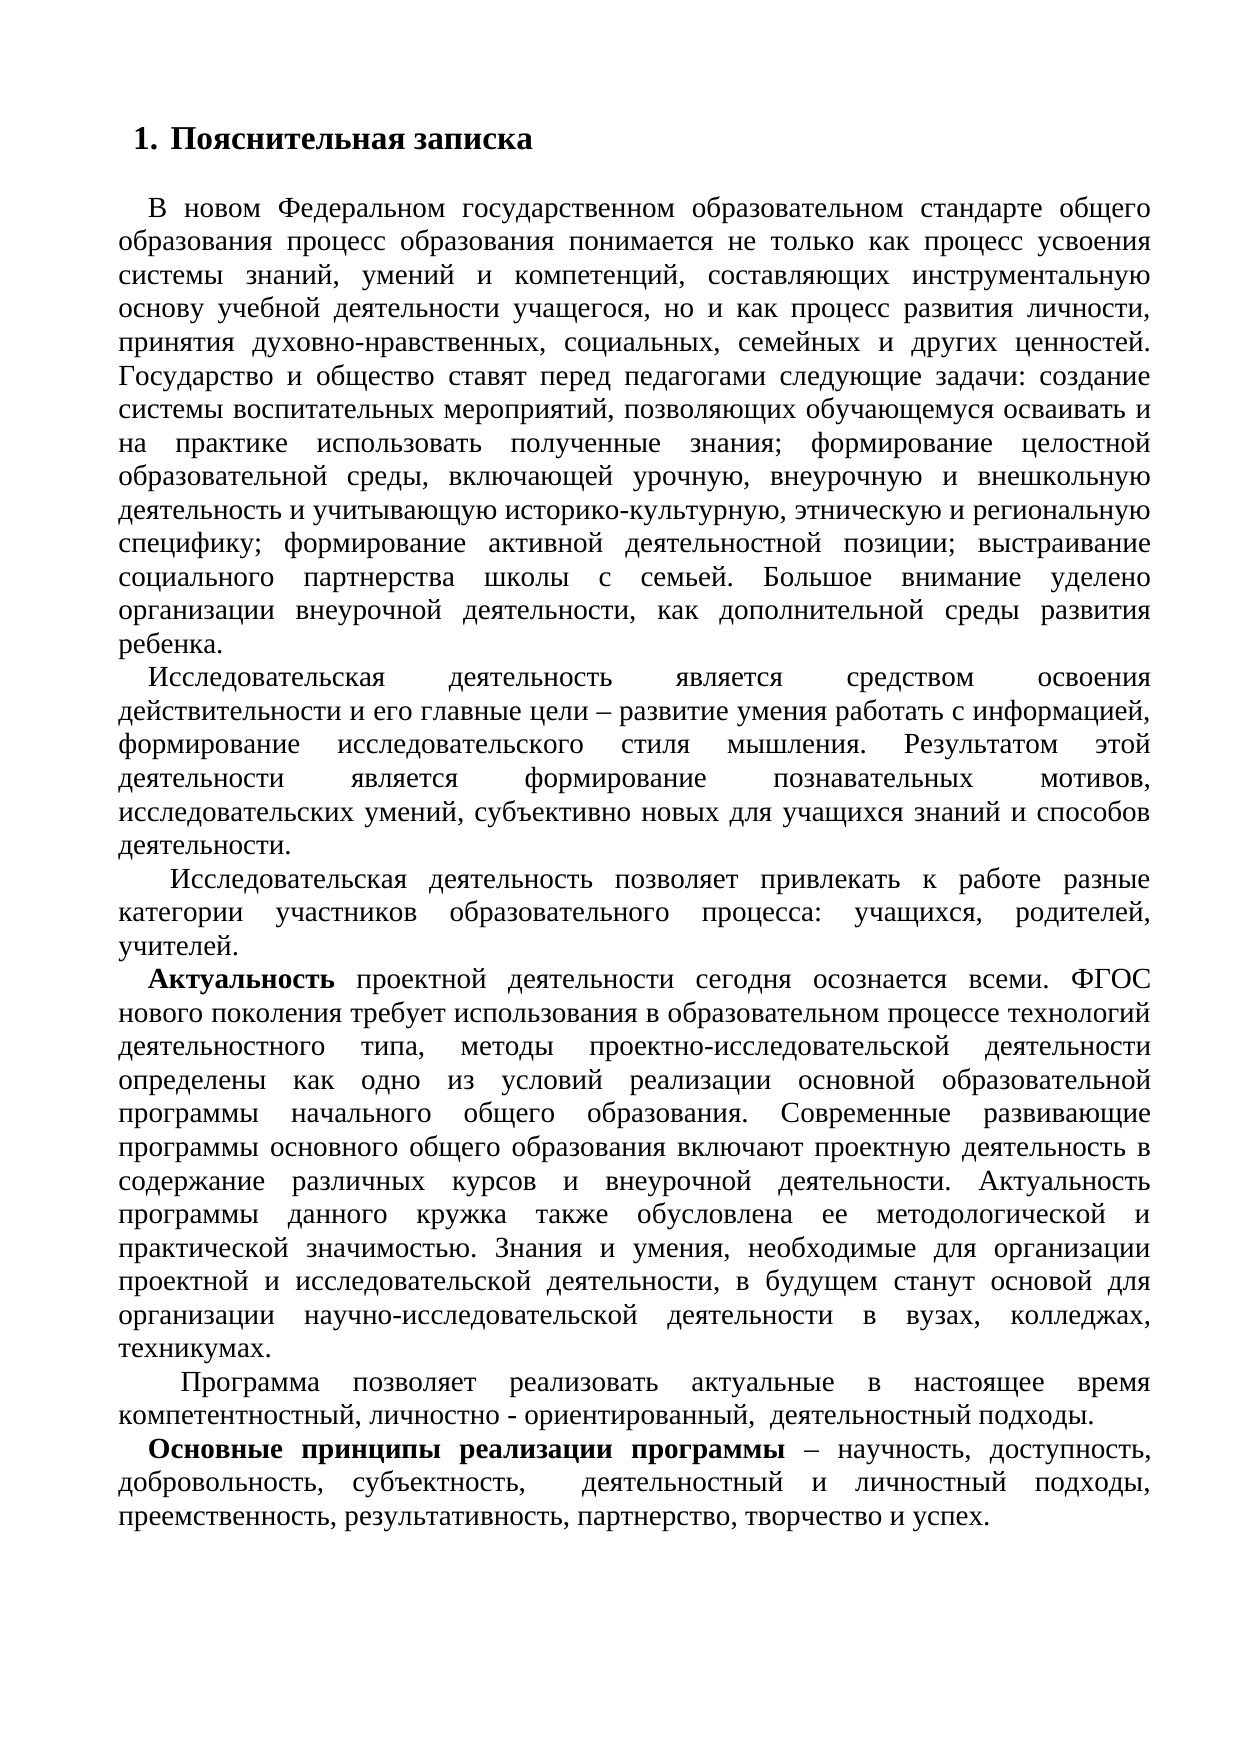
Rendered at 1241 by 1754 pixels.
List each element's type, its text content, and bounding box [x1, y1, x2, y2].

text Основные принципы реализации программы – научность, доступность, добровольность, субъектность, деятельностный и личностный подходы, преемственность, результативность, партнерство, творчество и успех. [118, 1431, 1152, 1532]
text В новом Федеральном государственном образовательном стандарте общего образования процесс образования понимается не только как процесс усвоения системы знаний, умений и компетенций, составляющих инструментальную основу учебной деятельности учащегося, но и как процесс развития личности, принятия духовно-нравственных, социальных, семейных и других ценностей. Государство и общество ставят перед педагогами следующие задачи: создание системы воспитательных мероприятий, позволяющих обучающемуся осваивать и на практике использовать полученные знания; формирование целостной образовательной среды, включающей урочную, внеурочную и внешкольную деятельность и учитывающую историко-культурную, этническую и региональную специфику; формирование активной деятельностной позиции; выстраивание социального партнерства школы с семьей. Большое внимание уделено организации внеурочной деятельности, как дополнительной среды развития ребенка. [118, 190, 1152, 659]
text Актуальность проектной деятельности сегодня осознается всеми. ФГОС нового поколения требует использования в образовательном процессе технологий деятельностного типа, методы проектно-исследовательской деятельности определены как одно из условий реализации основной образовательной программы начального общего образования. Современные развивающие программы основного общего образования включают проектную деятельность в содержание различных курсов и внеурочной деятельности. Актуальность программы данного кружка также обусловлена ее методологической и практической значимостью. Знания и умения, необходимые для организации проектной и исследовательской деятельности, в будущем станут основой для организации научно-исследовательской деятельности в вузах, колледжах, техникумах. [118, 961, 1152, 1364]
text Исследовательская деятельность позволяет привлекать к работе разные категории участников образовательного процесса: учащихся, родителей, учителей. [118, 861, 1152, 961]
list Пояснительная записка [133, 118, 1152, 156]
text Исследовательская деятельность является средством освоения действительности и его главные цели – развитие умения работать с информацией, формирование исследовательского стиля мышления. Результатом этой деятельности является формирование познавательных мотивов, исследовательских умений, субъективно новых для учащихся знаний и способов деятельности. [118, 659, 1152, 861]
text Программа позволяет реализовать актуальные в настоящее время компетентностный, личностно - ориентированный, деятельностный подходы. [118, 1364, 1152, 1431]
